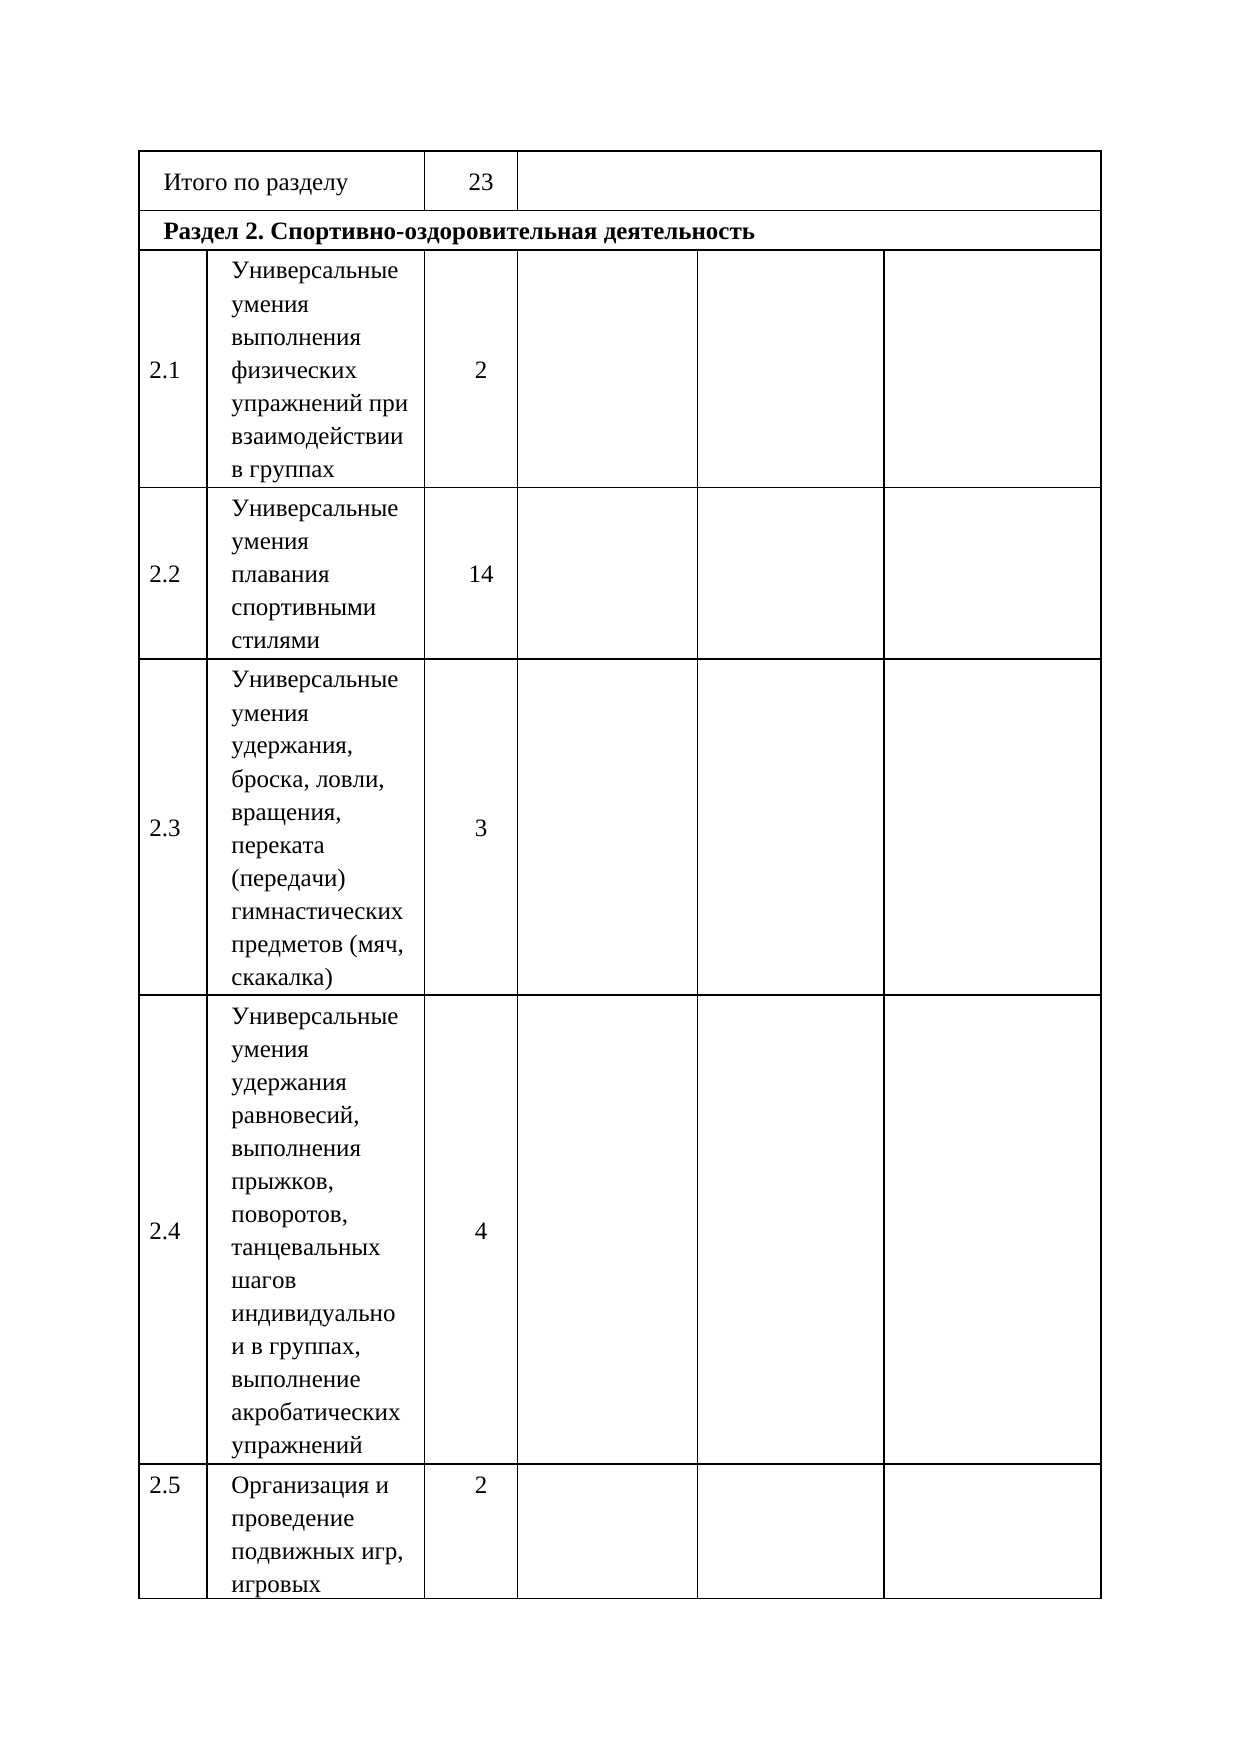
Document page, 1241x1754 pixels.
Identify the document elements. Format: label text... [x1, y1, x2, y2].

table_cell 3 [425, 660, 517, 994]
table_cell 2 [425, 251, 517, 486]
table_cell [518, 251, 697, 486]
table_cell Универсальные умения выполнения физических упражнений при взаимодействии в группах [208, 251, 424, 486]
table_cell [698, 996, 883, 1463]
table_cell Итого по разделу [140, 152, 424, 209]
table_cell [518, 152, 1100, 209]
table_cell Раздел 2. Спортивно-оздоровительная деятельность [140, 211, 1100, 249]
table_cell [518, 660, 697, 994]
table_cell [698, 660, 883, 994]
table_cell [208, 1465, 424, 1598]
table_cell [698, 1465, 883, 1598]
table_cell 2.2 [140, 488, 206, 658]
table_cell 2.3 [140, 660, 206, 994]
table_cell [885, 488, 1100, 658]
table_cell 2 [425, 1465, 517, 1598]
table_cell 2.4 [140, 996, 206, 1463]
table_cell [518, 488, 697, 658]
table_cell 2.5 [140, 1465, 206, 1598]
table_cell 2.1 [140, 251, 206, 486]
table_cell Универсальные умения удержания равновесий, выполнения прыжков, поворотов, танцевальных шагов индивидуально и в группах, выполнение акробатических упражнений [208, 996, 424, 1463]
table_cell [518, 1465, 697, 1598]
table_cell Универсальные умения удержания, броска, ловли, вращения, переката (передачи) гимнастических предметов (мяч, скакалка) [208, 660, 424, 994]
table_cell [698, 251, 883, 486]
table_cell [698, 488, 883, 658]
table_cell [518, 996, 697, 1463]
table_cell [885, 660, 1100, 994]
table_cell Универсальные умения плавания спортивными стилями [208, 488, 424, 658]
table_cell 14 [425, 488, 517, 658]
table_cell [885, 1465, 1100, 1598]
table_cell 23 [425, 152, 517, 209]
table_cell 4 [425, 996, 517, 1463]
table_cell [885, 251, 1100, 486]
table_cell [885, 996, 1100, 1463]
